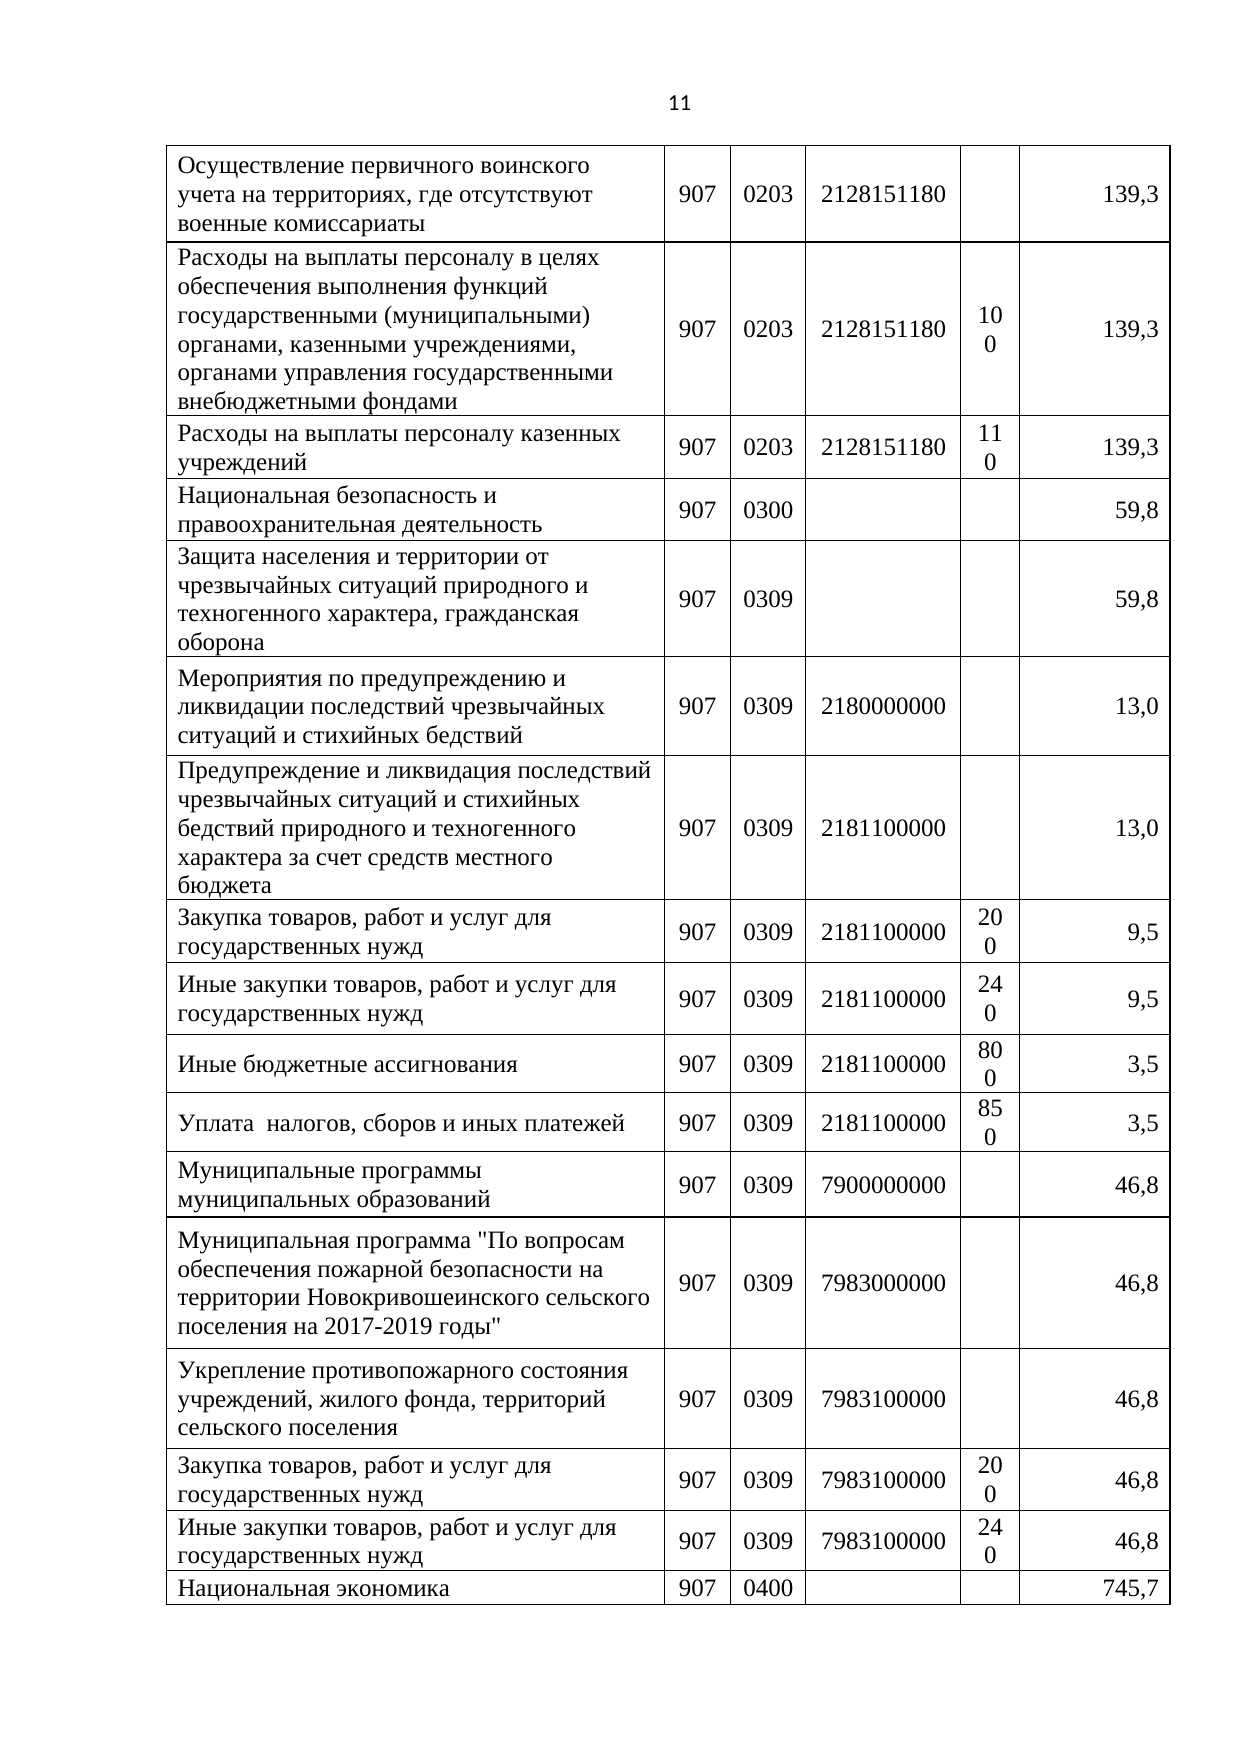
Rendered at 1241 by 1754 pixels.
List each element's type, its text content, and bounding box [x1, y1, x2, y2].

table_cell 200 [961, 900, 1019, 962]
table_cell 0309 [731, 1349, 805, 1448]
table_cell 2181100000 [806, 1093, 960, 1151]
table_cell Предупреждение и ликвидация последствий чрезвычайных ситуаций и стихийных бедствий природного и техногенного характера за счет средств местного бюджета [167, 756, 664, 899]
table_cell Закупка товаров, работ и услуг для государственных нужд [167, 1449, 664, 1510]
table_cell 2128151180 [806, 146, 960, 241]
table_cell 200 [961, 1449, 1019, 1510]
table_cell Уплата налогов, сборов и иных платежей [167, 1093, 664, 1151]
table_cell Защита населения и территории от чрезвычайных ситуаций природного и техногенного характера, гражданская оборона [167, 541, 664, 656]
table_cell 139,3 [1020, 243, 1169, 415]
table_cell 0203 [731, 416, 805, 477]
table_cell 907 [665, 416, 730, 477]
table_cell [961, 1571, 1019, 1604]
table_cell 0203 [731, 243, 805, 415]
table_cell [961, 146, 1019, 241]
table_cell [806, 541, 960, 656]
table_cell 0300 [731, 479, 805, 540]
table_cell [961, 756, 1019, 899]
table_cell 7900000000 [806, 1152, 960, 1216]
table_cell 907 [665, 243, 730, 415]
table_cell 907 [665, 1511, 730, 1569]
table_cell 2180000000 [806, 657, 960, 754]
table_cell 7983100000 [806, 1449, 960, 1510]
table_cell 907 [665, 1349, 730, 1448]
table_cell [961, 1218, 1019, 1348]
table_cell [961, 1349, 1019, 1448]
table_cell 0309 [731, 963, 805, 1034]
table_cell Расходы на выплаты персоналу казенных учреждений [167, 416, 664, 477]
table_cell 907 [665, 756, 730, 899]
table_cell 0309 [731, 1218, 805, 1348]
table_cell 907 [665, 1093, 730, 1151]
table_cell 46,8 [1020, 1449, 1169, 1510]
table_cell 240 [961, 1511, 1019, 1569]
table_cell 7983100000 [806, 1349, 960, 1448]
table_cell 0309 [731, 541, 805, 656]
table_cell 745,7 [1020, 1571, 1169, 1604]
table_cell 0309 [731, 756, 805, 899]
table_cell Закупка товаров, работ и услуг для государственных нужд [167, 900, 664, 962]
table_cell 907 [665, 541, 730, 656]
table_cell 0309 [731, 1035, 805, 1092]
table_cell 800 [961, 1035, 1019, 1092]
table_cell [806, 1571, 960, 1604]
table_cell [961, 1152, 1019, 1216]
table_cell Мероприятия по предупреждению и ликвидации последствий чрезвычайных ситуаций и стихийных бедствий [167, 657, 664, 754]
table_cell 907 [665, 146, 730, 241]
table_cell 907 [665, 1218, 730, 1348]
table_cell 907 [665, 900, 730, 962]
table_cell 0309 [731, 1511, 805, 1569]
table_cell 3,5 [1020, 1035, 1169, 1092]
table_cell 907 [665, 1449, 730, 1510]
table_cell Муниципальная программа "По вопросам обеспечения пожарной безопасности на территории Новокривошеинского сельского поселения на 2017-2019 годы" [167, 1218, 664, 1348]
table_cell Иные закупки товаров, работ и услуг для государственных нужд [167, 1511, 664, 1569]
table_cell Расходы на выплаты персоналу в целях обеспечения выполнения функций государственными (муниципальными) органами, казенными учреждениями, органами управления государственными внебюджетными фондами [167, 243, 664, 415]
table_cell [806, 479, 960, 540]
table_cell 2181100000 [806, 756, 960, 899]
table_cell 139,3 [1020, 416, 1169, 477]
table_cell Укрепление противопожарного состояния учреждений, жилого фонда, территорий сельского поселения [167, 1349, 664, 1448]
table_cell 907 [665, 1035, 730, 1092]
table_cell 240 [961, 963, 1019, 1034]
table_cell Муниципальные программы муниципальных образований [167, 1152, 664, 1216]
table_cell 2181100000 [806, 963, 960, 1034]
table_cell Осуществление первичного воинского учета на территориях, где отсутствуют военные комиссариаты [167, 146, 664, 241]
table_cell 2181100000 [806, 900, 960, 962]
table_cell 0309 [731, 1152, 805, 1216]
table_cell 59,8 [1020, 541, 1169, 656]
table_cell 0309 [731, 900, 805, 962]
table_cell Национальная безопасность и правоохранительная деятельность [167, 479, 664, 540]
table_cell 907 [665, 1152, 730, 1216]
table_cell 0400 [731, 1571, 805, 1604]
table_cell 110 [961, 416, 1019, 477]
table_cell [961, 541, 1019, 656]
table_cell 907 [665, 963, 730, 1034]
table_cell 46,8 [1020, 1152, 1169, 1216]
table_cell 9,5 [1020, 963, 1169, 1034]
table_cell 0309 [731, 657, 805, 754]
table_cell 7983100000 [806, 1511, 960, 1569]
table_cell Национальная экономика [167, 1571, 664, 1604]
table_cell 3,5 [1020, 1093, 1169, 1151]
table_cell 7983000000 [806, 1218, 960, 1348]
table_cell 100 [961, 243, 1019, 415]
table_cell 13,0 [1020, 657, 1169, 754]
table_cell 139,3 [1020, 146, 1169, 241]
table_cell Иные закупки товаров, работ и услуг для государственных нужд [167, 963, 664, 1034]
table_cell [961, 657, 1019, 754]
table_cell 13,0 [1020, 756, 1169, 899]
table_cell 46,8 [1020, 1349, 1169, 1448]
table_cell [961, 479, 1019, 540]
table_cell 907 [665, 479, 730, 540]
table_cell 907 [665, 657, 730, 754]
table_cell 9,5 [1020, 900, 1169, 962]
table_cell 2128151180 [806, 243, 960, 415]
table_cell 850 [961, 1093, 1019, 1151]
table_cell 0203 [731, 146, 805, 241]
table_cell 46,8 [1020, 1218, 1169, 1348]
table_cell 46,8 [1020, 1511, 1169, 1569]
table_cell 0309 [731, 1093, 805, 1151]
table_cell 2181100000 [806, 1035, 960, 1092]
table_cell 2128151180 [806, 416, 960, 477]
table_cell Иные бюджетные ассигнования [167, 1035, 664, 1092]
table_cell 59,8 [1020, 479, 1169, 540]
table_cell 907 [665, 1571, 730, 1604]
table_cell 0309 [731, 1449, 805, 1510]
